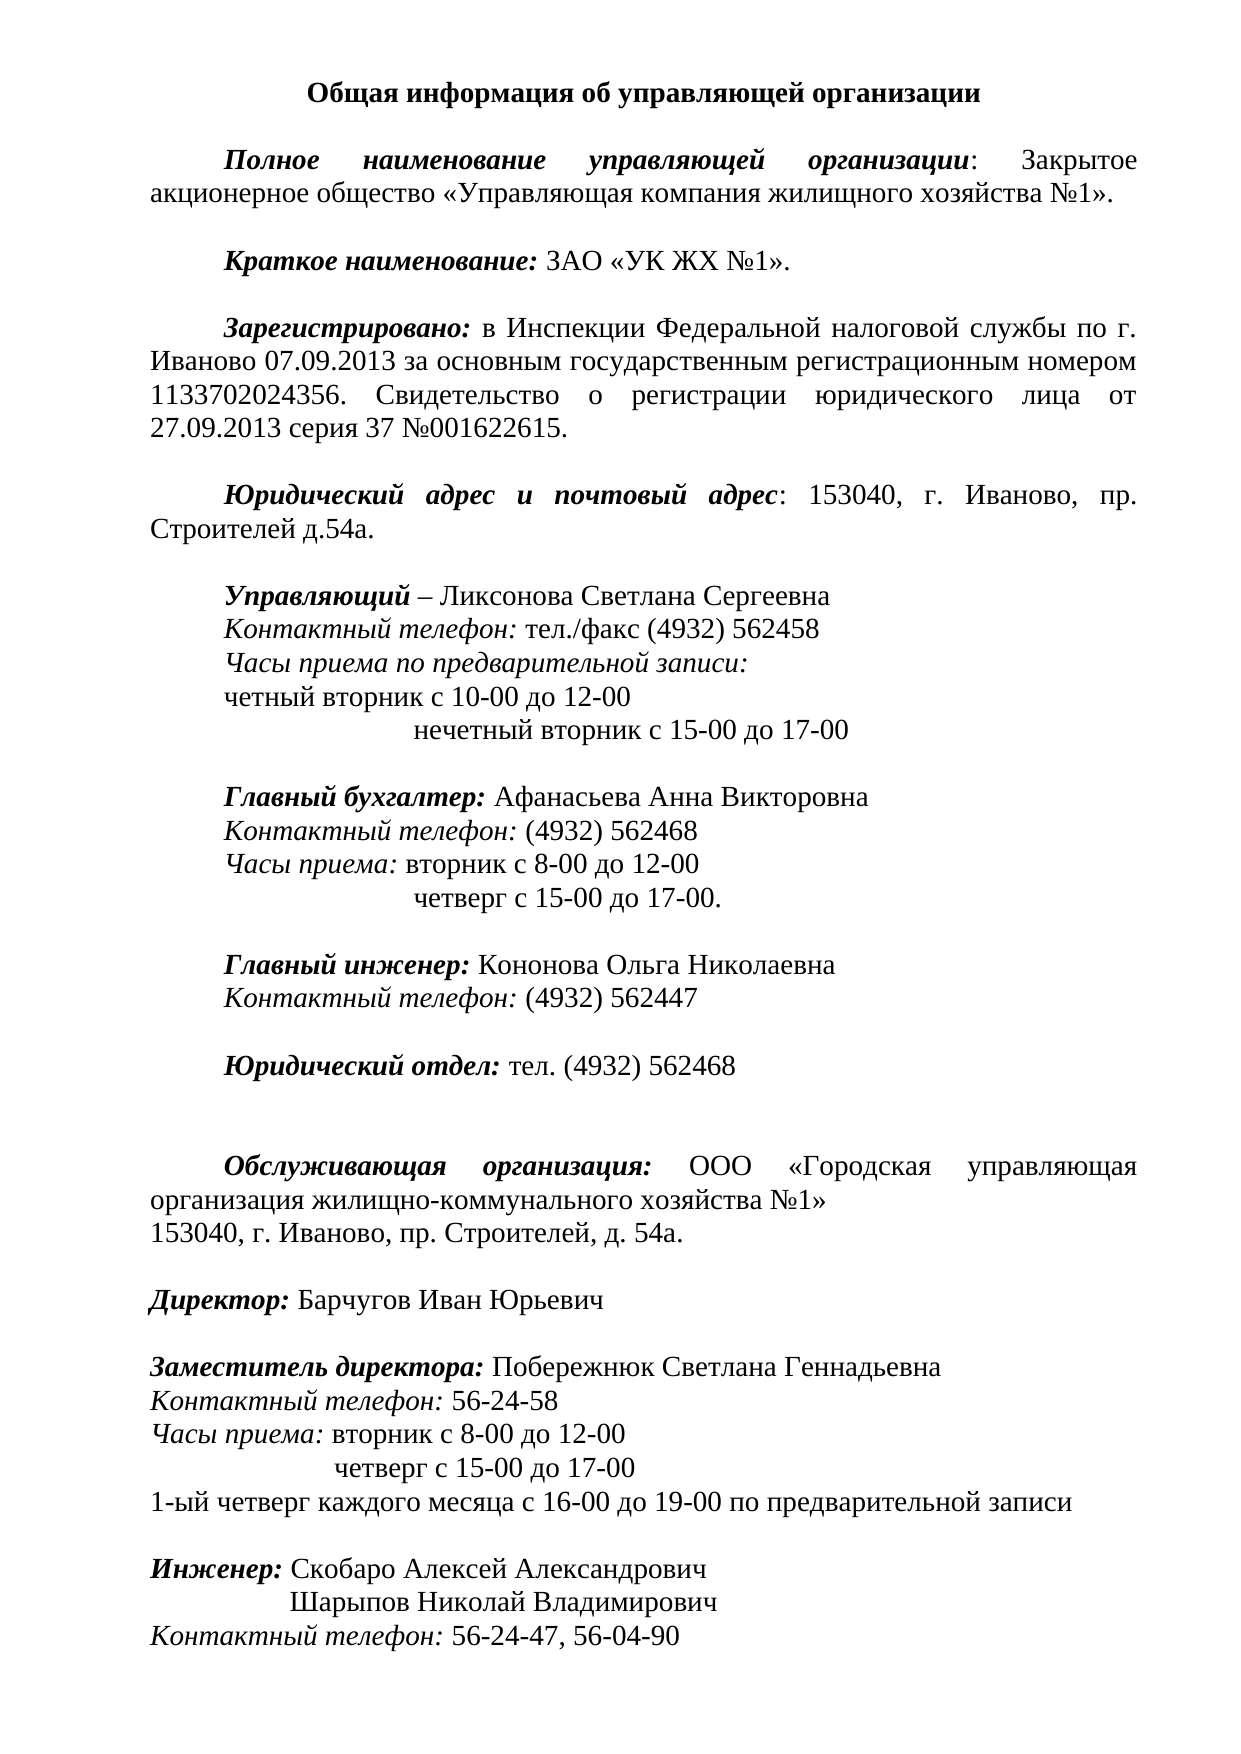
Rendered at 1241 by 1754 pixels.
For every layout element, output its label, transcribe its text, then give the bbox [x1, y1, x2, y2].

text Юридический адрес и почтовый адрес: 153040, г. Иваново, пр. Строителей д.54а. [150, 477, 1137, 544]
text Контактный телефон: (4932) 562468 [150, 813, 1137, 846]
text Юридический отдел: тел. (4932) 562468 [150, 1048, 1137, 1081]
text Директор: Барчугов Иван Юрьевич [150, 1282, 1137, 1316]
text Управляющий – Ликсонова Светлана Сергеевна [150, 578, 1137, 612]
text Заместитель директора: Побережнюк Светлана Геннадьевна [150, 1349, 1137, 1383]
text Общая информация об управляющей организации [150, 75, 1137, 108]
text Часы приема: вторник с 8-00 до 12-00 [150, 1417, 1137, 1450]
text Зарегистрировано: в Инспекции Федеральной налоговой службы по г. Иваново 07.09.2013 за основным государственным регистрационным номером 1133702024356. Свидетельство о регистрации юридического лица от 27.09.2013 серия 37 №001622615. [150, 310, 1137, 444]
text Инженер: Скобаро Алексей Александрович [150, 1551, 1137, 1584]
text Полное наименование управляющей организации: Закрытое акционерное общество «Управляющая компания жилищного хозяйства №1». [150, 142, 1137, 209]
text Часы приема: вторник с 8-00 до 12-00 [150, 846, 1137, 880]
text Главный инженер: Кононова Ольга Николаевна [150, 947, 1137, 981]
text 1-ый четверг каждого месяца с 16-00 до 19-00 по предварительной записи [150, 1484, 1137, 1517]
text Контактный телефон: тел./факс (4932) 562458 [150, 612, 1137, 645]
text четный вторник с 10-00 до 12-00 [150, 679, 1137, 712]
text Главный бухгалтер: Афанасьева Анна Викторовна [150, 779, 1137, 813]
text четверг с 15-00 до 17-00. [150, 880, 1137, 913]
text Контактный телефон: 56-24-47, 56-04-90 [150, 1618, 1137, 1651]
text Обслуживающая организация: ООО «Городская управляющая организация жилищно-коммунального хозяйства №1» [150, 1148, 1137, 1215]
text Часы приема по предварительной записи: [150, 645, 1137, 679]
text нечетный вторник с 15-00 до 17-00 [150, 712, 1137, 746]
text четверг с 15-00 до 17-00 [150, 1450, 1137, 1484]
text Шарыпов Николай Владимирович [150, 1584, 1137, 1618]
text 153040, г. Иваново, пр. Строителей, д. 54а. [150, 1215, 1137, 1249]
text Контактный телефон: (4932) 562447 [150, 981, 1137, 1014]
text Контактный телефон: 56-24-58 [150, 1383, 1137, 1417]
text Краткое наименование: ЗАО «УК ЖХ №1». [150, 243, 1137, 276]
